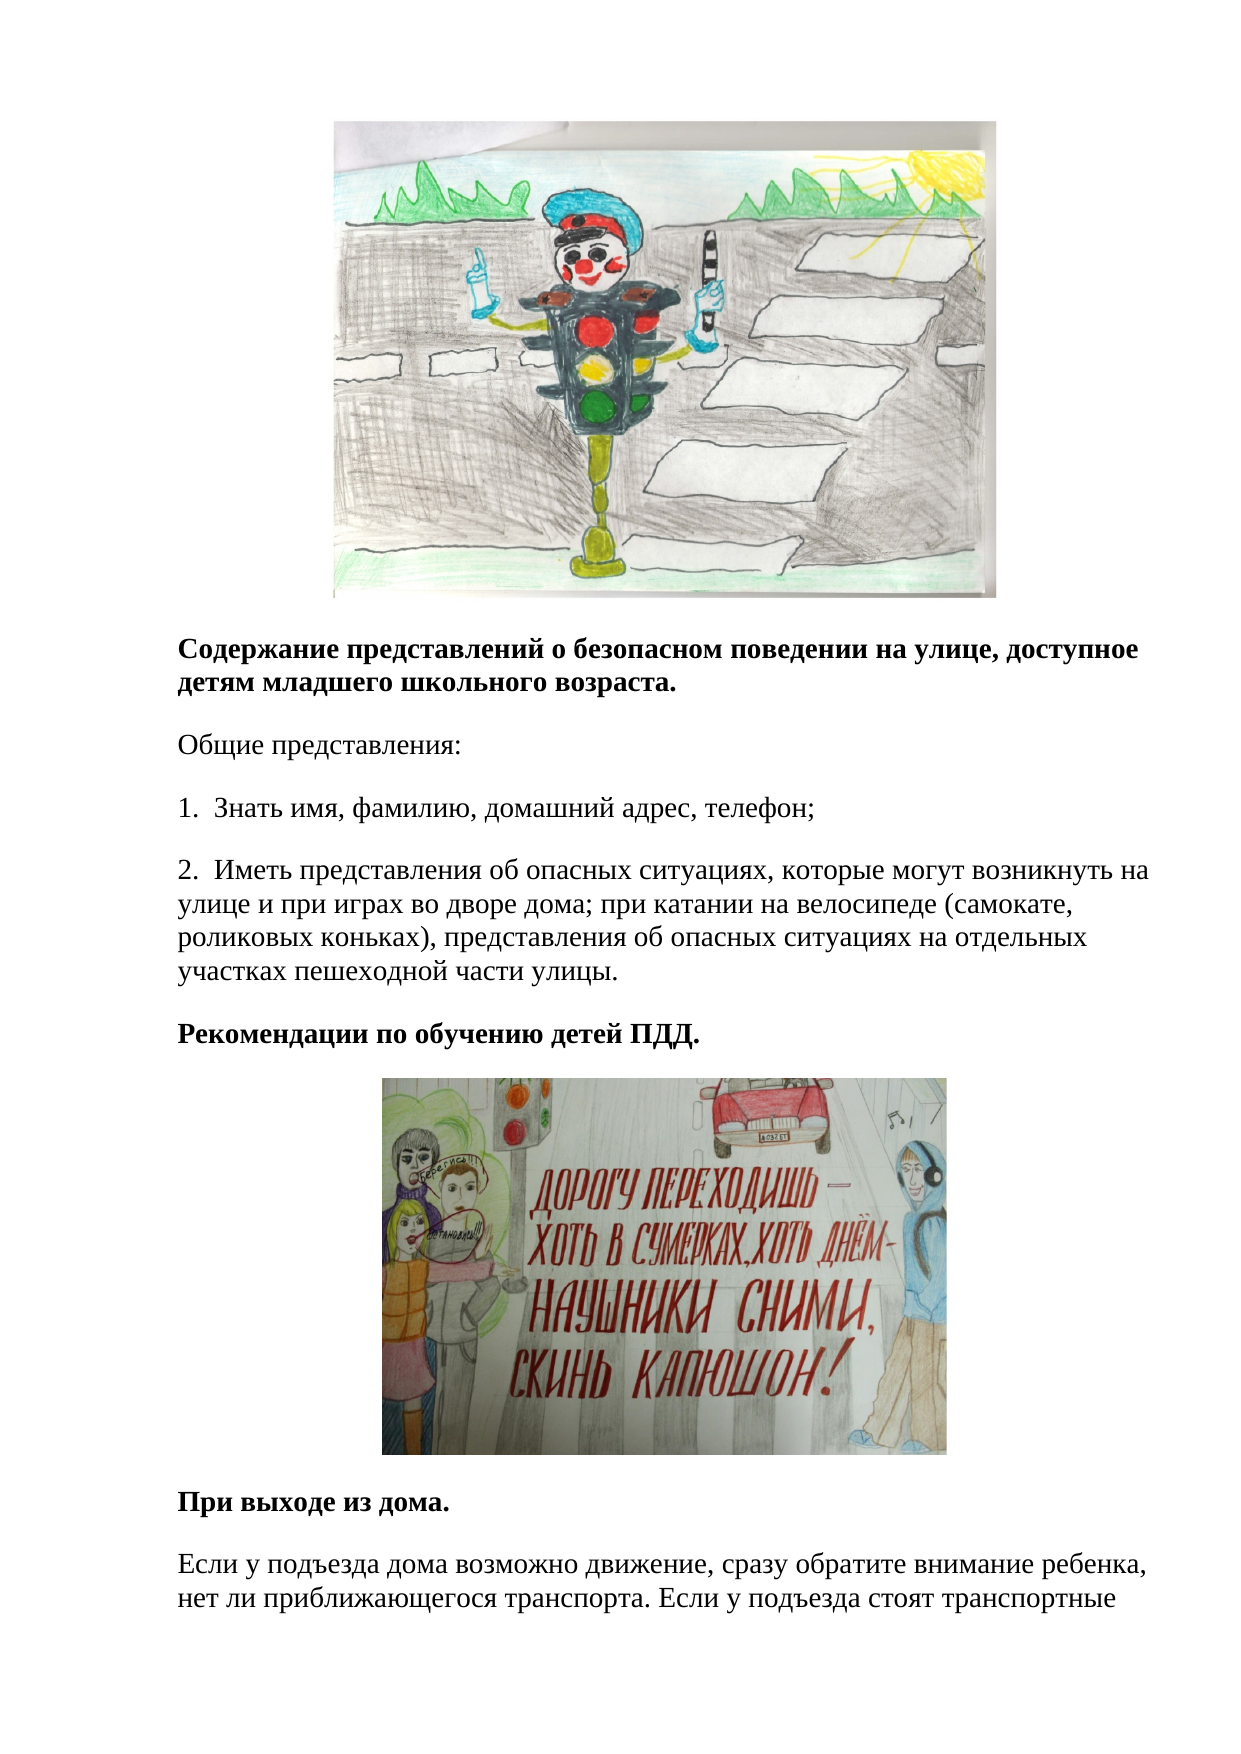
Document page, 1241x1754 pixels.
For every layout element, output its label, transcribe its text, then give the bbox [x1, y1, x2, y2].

text При выходе из дома. [177, 1484, 1152, 1517]
text 2. Иметь представления об опасных ситуациях, которые могут возникнуть на улице и при играх во дворе дома; при катании на велосипеде (самокате, роликовых коньках), представления об опасных ситуациях на отдельных участках пешеходной части улицы. [177, 852, 1152, 987]
text Рекомендации по обучению детей ПДД. [177, 1016, 1152, 1049]
picture [382, 1078, 947, 1455]
text Общие представления: [177, 727, 1152, 761]
text 1. Знать имя, фамилию, домашний адрес, телефон; [177, 790, 1152, 823]
text Содержание представлений о безопасном поведении на улице, доступное детям младшего школьного возраста. [177, 631, 1152, 698]
picture [331, 118, 998, 602]
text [177, 1547, 1152, 1614]
